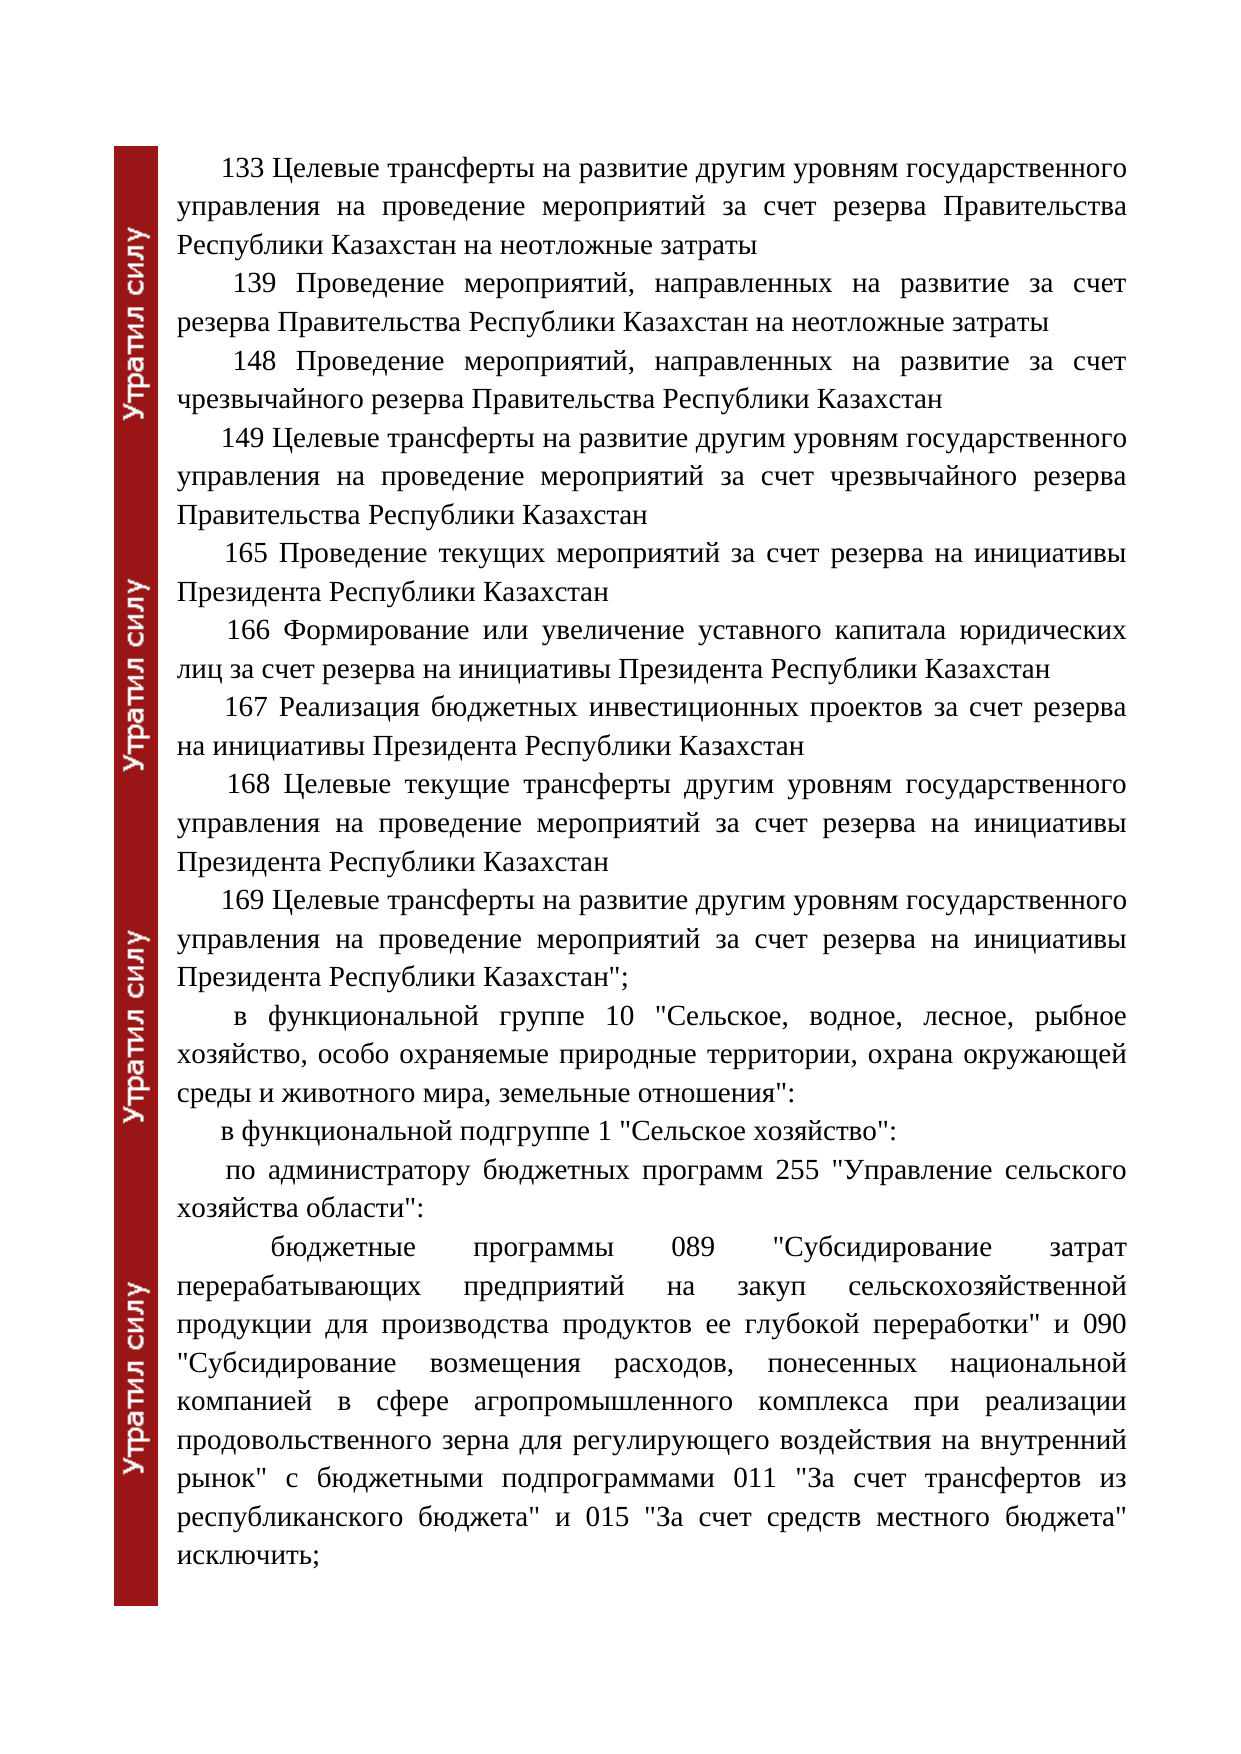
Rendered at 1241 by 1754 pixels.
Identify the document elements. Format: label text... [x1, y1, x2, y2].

picture [114, 1224, 158, 1229]
picture [114, 338, 158, 343]
picture [114, 1147, 158, 1152]
picture [114, 993, 158, 998]
text 166 Формирование или увеличение уставного капитала юридических лиц за счет резерва на инициативы Президента Республики Казахстан [112, 612, 1128, 684]
picture [114, 762, 158, 767]
text 148 Проведение мероприятий, направленных на развитие за счет чрезвычайного резерва Правительства Республики Казахстан [112, 343, 1128, 415]
text в функциональной подгруппе 1 "Сельское хозяйство": [112, 1113, 1128, 1147]
picture [114, 415, 158, 420]
picture [114, 530, 158, 535]
picture [114, 607, 158, 612]
picture [114, 684, 158, 689]
picture [114, 261, 158, 266]
picture [114, 877, 158, 882]
picture [114, 146, 158, 150]
text 168 Целевые текущие трансферты другим уровням государственного управления на проведение мероприятий за счет резерва на инициативы Президента Республики Казахстан [112, 767, 1128, 877]
text 169 Целевые трансферты на развитие другим уровням государственного управления на проведение мероприятий за счет резерва на инициативы Президента Республики Казахстан"; [112, 882, 1128, 993]
text по администратору бюджетных программ 255 "Управление сельского хозяйства области": [112, 1152, 1128, 1224]
picture [114, 1108, 158, 1113]
picture [114, 1571, 158, 1606]
text в функциональной группе 10 "Сельское, водное, лесное, рыбное хозяйство, особо охраняемые природные территории, охрана окружающей среды и животного мира, земельные отношения": [112, 998, 1128, 1108]
text 167 Реализация бюджетных инвестиционных проектов за счет резерва на инициативы Президента Республики Казахстан [112, 689, 1128, 762]
text 165 Проведение текущих мероприятий за счет резерва на инициативы Президента Республики Казахстан [112, 535, 1128, 607]
text 139 Проведение мероприятий, направленных на развитие за счет резерва Правительства Республики Казахстан на неотложные затраты [112, 266, 1128, 338]
